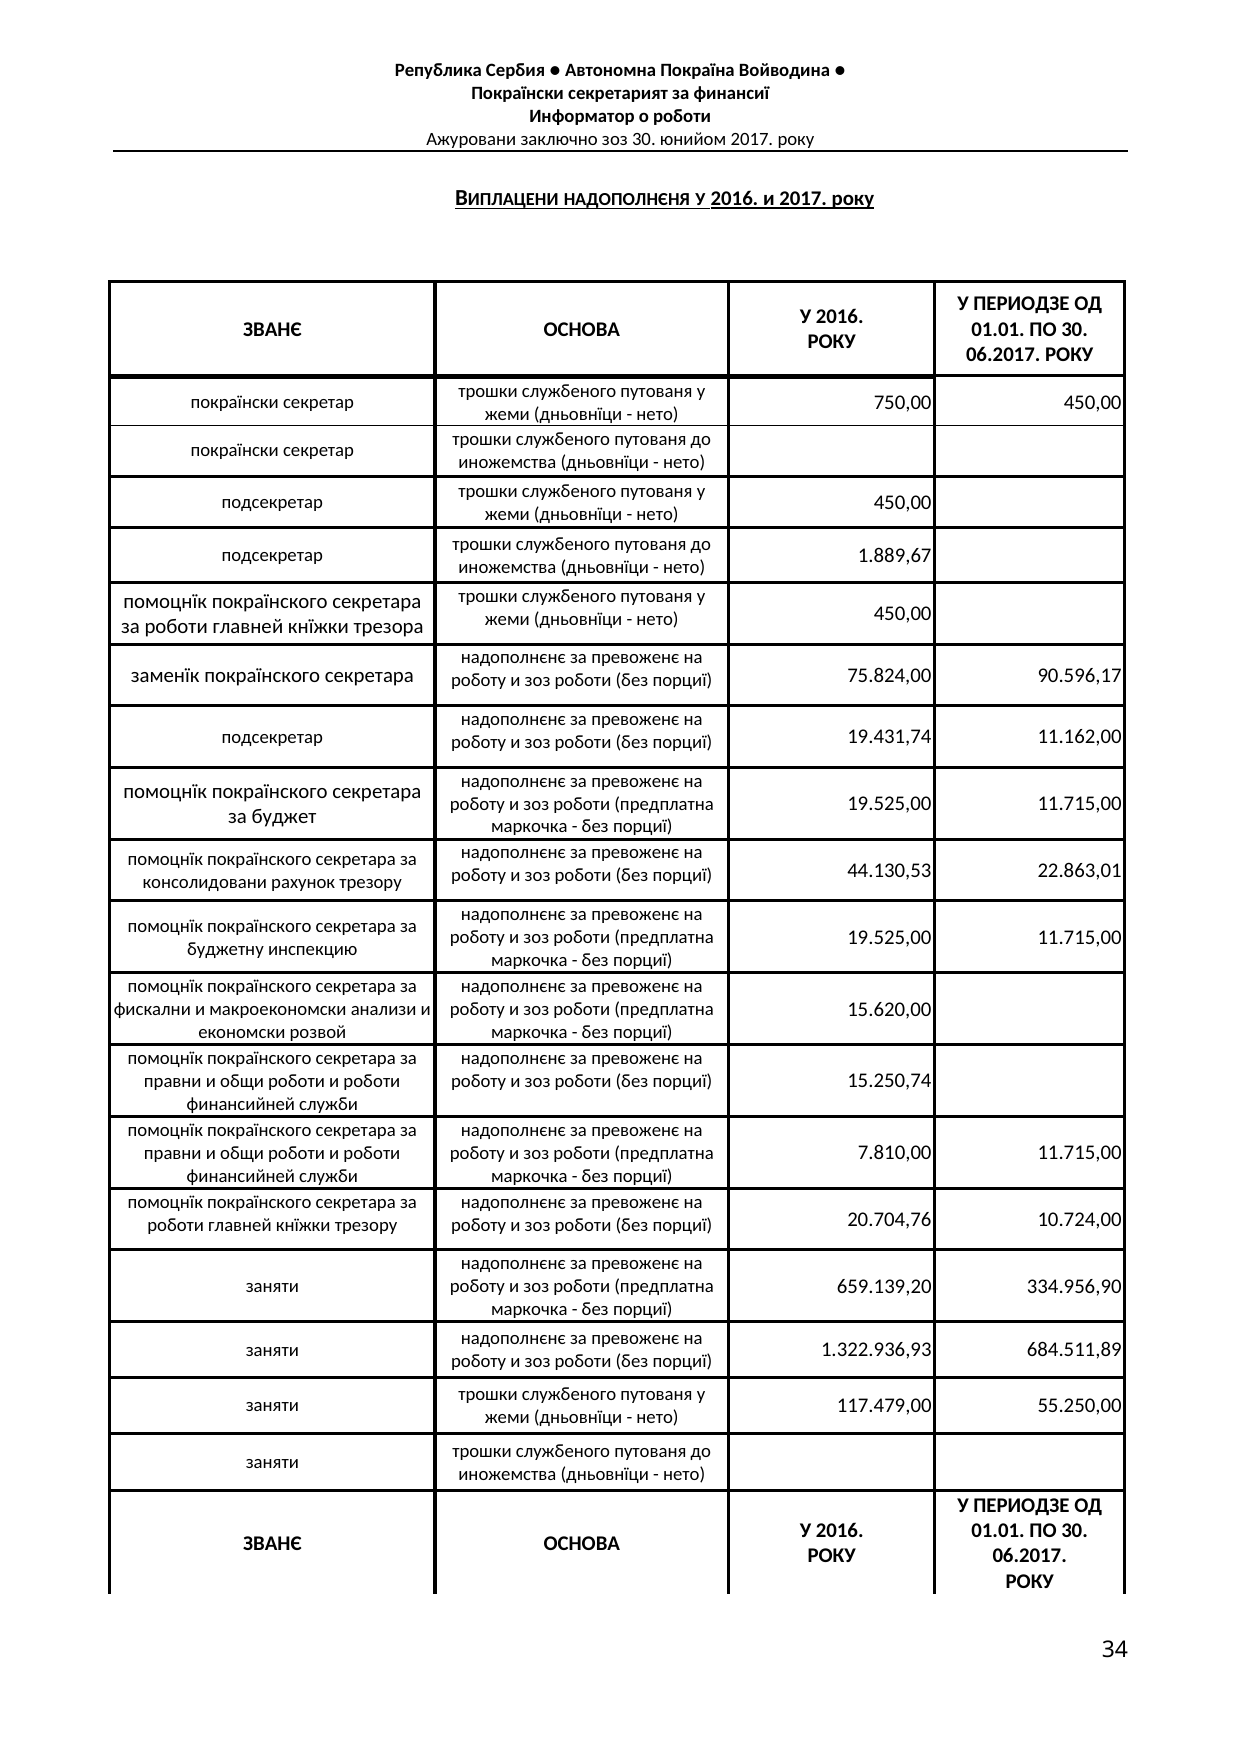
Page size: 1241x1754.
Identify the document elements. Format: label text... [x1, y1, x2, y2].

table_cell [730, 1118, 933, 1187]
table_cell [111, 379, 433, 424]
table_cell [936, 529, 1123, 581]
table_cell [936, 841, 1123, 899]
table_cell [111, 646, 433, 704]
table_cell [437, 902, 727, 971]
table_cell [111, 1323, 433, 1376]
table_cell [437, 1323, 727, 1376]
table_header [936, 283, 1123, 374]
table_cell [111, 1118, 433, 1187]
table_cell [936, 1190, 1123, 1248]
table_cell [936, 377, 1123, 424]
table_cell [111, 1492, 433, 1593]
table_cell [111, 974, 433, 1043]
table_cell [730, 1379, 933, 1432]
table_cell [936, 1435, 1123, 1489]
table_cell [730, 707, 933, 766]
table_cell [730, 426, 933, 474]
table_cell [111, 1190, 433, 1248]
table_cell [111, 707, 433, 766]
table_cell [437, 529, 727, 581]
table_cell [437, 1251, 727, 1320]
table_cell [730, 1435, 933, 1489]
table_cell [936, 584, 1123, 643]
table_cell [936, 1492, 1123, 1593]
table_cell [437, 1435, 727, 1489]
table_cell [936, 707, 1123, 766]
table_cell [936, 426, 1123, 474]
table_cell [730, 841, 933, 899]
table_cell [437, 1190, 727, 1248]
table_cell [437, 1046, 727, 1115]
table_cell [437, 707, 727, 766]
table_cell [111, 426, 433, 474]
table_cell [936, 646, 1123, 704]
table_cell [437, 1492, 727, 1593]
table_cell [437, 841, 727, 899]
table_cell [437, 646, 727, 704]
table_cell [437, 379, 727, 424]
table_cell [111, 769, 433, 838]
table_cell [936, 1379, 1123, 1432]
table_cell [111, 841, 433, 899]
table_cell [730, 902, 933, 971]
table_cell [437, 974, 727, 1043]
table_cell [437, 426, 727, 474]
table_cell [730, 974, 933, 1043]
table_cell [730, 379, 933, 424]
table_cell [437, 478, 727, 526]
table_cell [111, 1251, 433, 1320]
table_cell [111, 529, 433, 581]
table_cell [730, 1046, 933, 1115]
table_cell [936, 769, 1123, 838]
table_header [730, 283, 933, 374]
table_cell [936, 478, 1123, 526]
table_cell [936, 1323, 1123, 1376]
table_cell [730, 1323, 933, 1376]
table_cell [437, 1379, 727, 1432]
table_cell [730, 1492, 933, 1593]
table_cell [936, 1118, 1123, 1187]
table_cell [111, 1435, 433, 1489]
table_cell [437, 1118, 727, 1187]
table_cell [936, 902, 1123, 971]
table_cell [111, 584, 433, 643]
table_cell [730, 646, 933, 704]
text Виплацени надополнєня у 2016. и 2017. року [112, 183, 1128, 212]
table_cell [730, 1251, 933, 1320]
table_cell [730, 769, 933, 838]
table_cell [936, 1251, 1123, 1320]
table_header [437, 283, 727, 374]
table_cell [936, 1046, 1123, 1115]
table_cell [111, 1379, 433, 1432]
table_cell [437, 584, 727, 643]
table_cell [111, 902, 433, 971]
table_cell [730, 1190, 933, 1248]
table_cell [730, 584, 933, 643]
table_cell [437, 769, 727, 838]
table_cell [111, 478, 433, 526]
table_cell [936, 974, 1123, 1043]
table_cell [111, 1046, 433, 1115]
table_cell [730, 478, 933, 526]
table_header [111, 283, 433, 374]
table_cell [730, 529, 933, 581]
